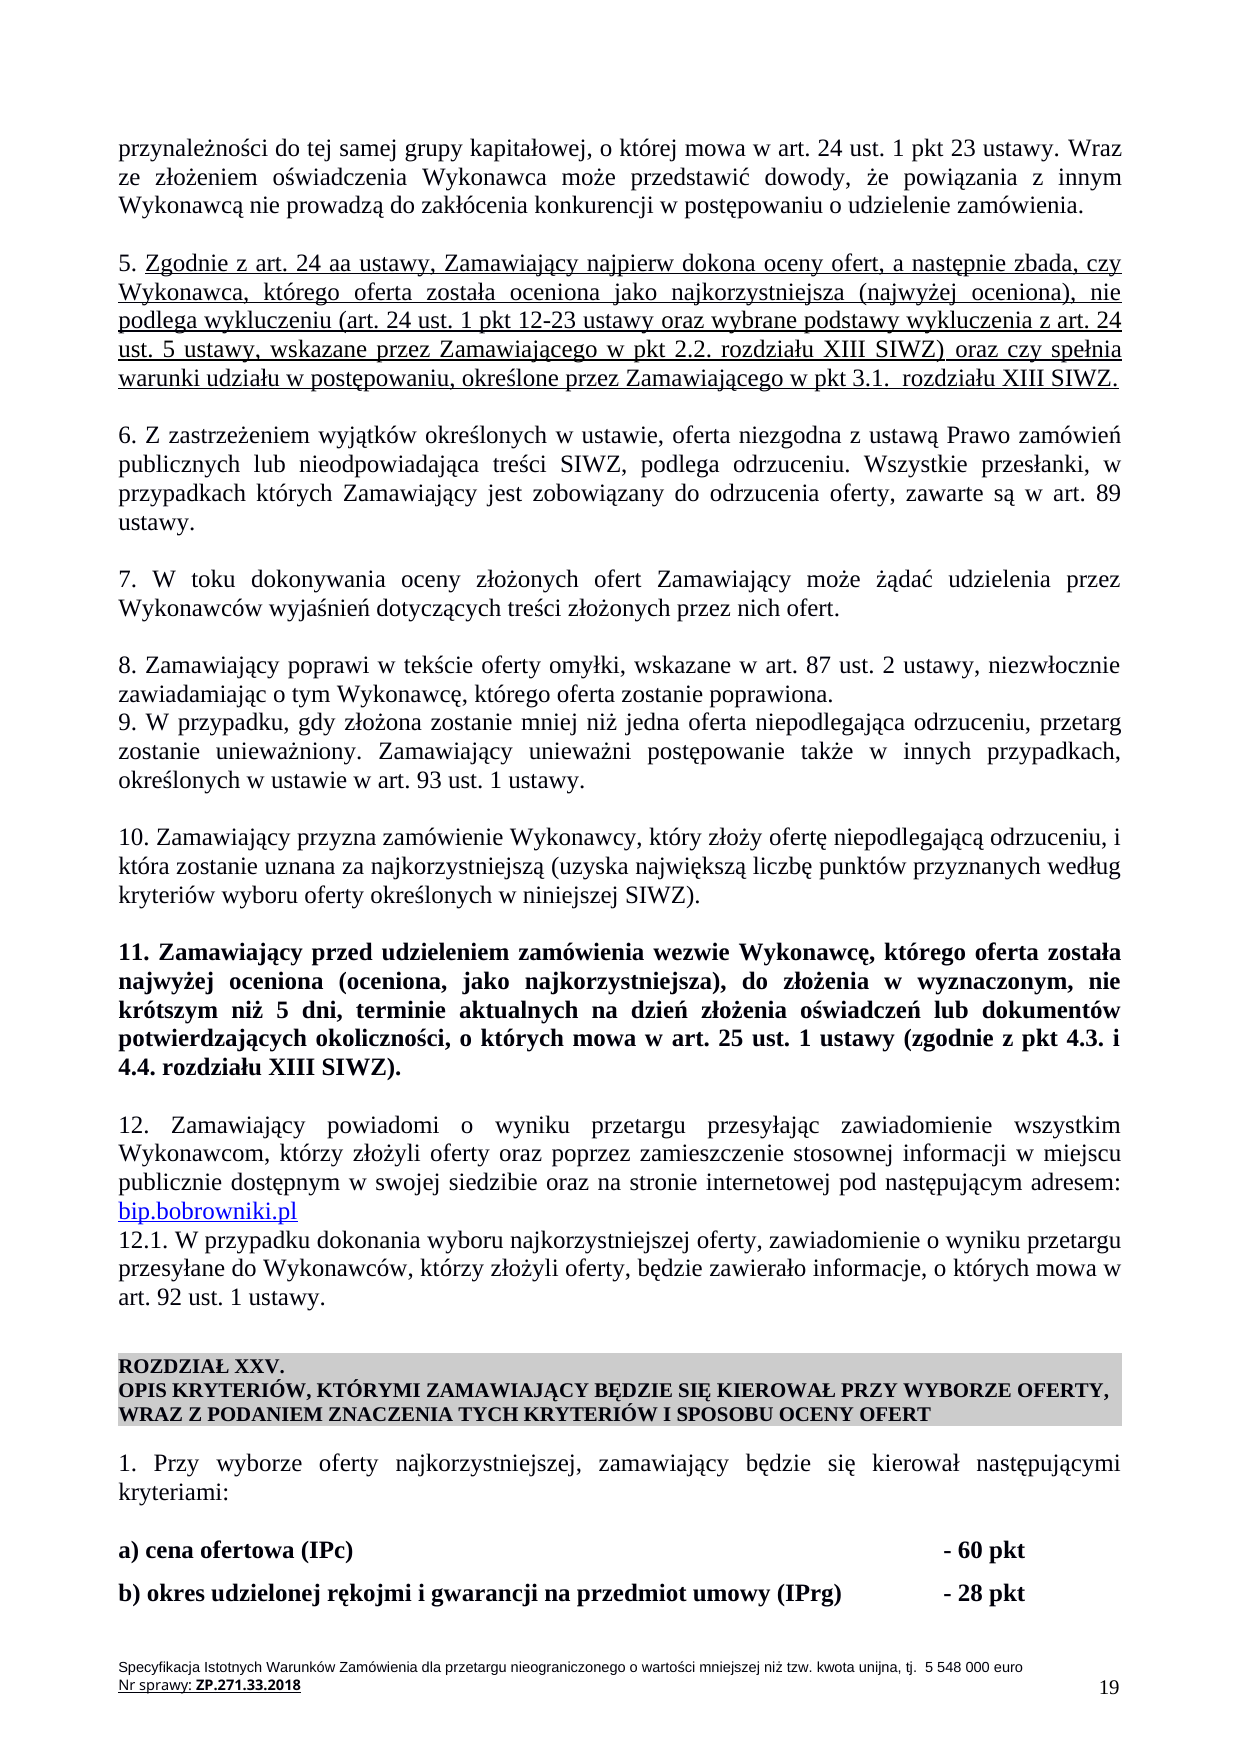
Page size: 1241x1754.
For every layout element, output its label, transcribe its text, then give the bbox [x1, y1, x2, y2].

text a) cena ofertowa (IPc) - 60 pkt [118, 1535, 1122, 1563]
text 8. Zamawiający poprawi w tekście oferty omyłki, wskazane w art. 87 ust. 2 ustawy, niezwłocznie zawiadamiając o tym Wykonawcę, którego oferta zostanie poprawiona. [118, 650, 1122, 707]
text OPIS KRYTERIÓW, KTÓRYMI ZAMAWIAJĄCY BĘDZIE SIĘ KIEROWAŁ PRZY WYBORZE OFERTY, WRAZ Z PODANIEM ZNACZENIA TYCH KRYTERIÓW I SPOSOBU OCENY OFERT [118, 1378, 1122, 1426]
text b) okres udzielonej rękojmi i gwarancji na przedmiot umowy (IPrg) - 28 pkt [118, 1578, 1122, 1607]
text 12. Zamawiający powiadomi o wyniku przetargu przesyłając zawiadomienie wszystkim Wykonawcom, którzy złożyli oferty oraz poprzez zamieszczenie stosownej informacji w miejscu publicznie dostępnym w swojej siedzibie oraz na stronie internetowej pod następującym adresem: bip.bobrowniki.pl [118, 1110, 1122, 1225]
text 11. Zamawiający przed udzieleniem zamówienia wezwie Wykonawcę, którego oferta została najwyżej oceniona (oceniona, jako najkorzystniejsza), do złożenia w wyznaczonym, nie krótszym niż 5 dni, terminie aktualnych na dzień złożenia oświadczeń lub dokumentów potwierdzających okoliczności, o których mowa w art. 25 ust. 1 ustawy (zgodnie z pkt 4.3. i 4.4. rozdziału XIII SIWZ). [118, 937, 1122, 1081]
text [118, 133, 1122, 219]
text 7. W toku dokonywania oceny złożonych ofert Zamawiający może żądać udzielenia przez Wykonawców wyjaśnień dotyczących treści złożonych przez nich ofert. [118, 564, 1122, 622]
text 5. Zgodnie z art. 24 aa ustawy, Zamawiający najpierw dokona oceny ofert, a następnie zbada, czy Wykonawca, którego oferta została oceniona jako najkorzystniejsza (najwyżej oceniona), nie podlega wykluczeniu (art. 24 ust. 1 pkt 12-23 ustawy oraz wybrane podstawy wykluczenia z art. 24 ust. 5 ustawy, wskazane przez Zamawiającego w pkt 2.2. rozdziału XIII SIWZ) oraz czy spełnia warunki udziału w postępowaniu, określone przez Zamawiającego w pkt 3.1. rozdziału XIII SIWZ. [118, 248, 1122, 302]
text 1. Przy wyborze oferty najkorzystniejszej, zamawiający będzie się kierował następującymi kryteriami: [118, 1448, 1122, 1506]
text 10. Zamawiający przyzna zamówienie Wykonawcy, który złoży ofertę niepodlegającą odrzuceniu, i która zostanie uznana za najkorzystniejszą (uzyska największą liczbę punktów przyznanych według kryteriów wyboru oferty określonych w niniejszej SIWZ). [118, 822, 1122, 908]
text 9. W przypadku, gdy złożona zostanie mniej niż jedna oferta niepodlegająca odrzuceniu, przetarg zostanie unieważniony. Zamawiający unieważni postępowanie także w innych przypadkach, określonych w ustawie w art. 93 ust. 1 ustawy. [118, 707, 1122, 794]
text ROZDZIAŁ XXV. [118, 1353, 1122, 1378]
text 5. Zgodnie z art. 24 aa ustawy, Zamawiający najpierw dokona oceny ofert, a następnie zbada, czy Wykonawca, którego oferta została oceniona jako najkorzystniejsza (najwyżej oceniona), nie podlega wykluczeniu (art. 24 ust. 1 pkt 12-23 ustawy oraz wybrane podstawy wykluczenia z art. 24 ust. 5 ustawy, wskazane przez Zamawiającego w pkt 2.2. rozdziału XIII SIWZ) oraz czy spełnia warunki udziału w postępowaniu, określone przez Zamawiającego w pkt 3.1. rozdziału XIII SIWZ. [118, 332, 1122, 392]
text 12.1. W przypadku dokonania wyboru najkorzystniejszej oferty, zawiadomienie o wyniku przetargu przesyłane do Wykonawców, którzy złożyli oferty, będzie zawierało informacje, o których mowa w art. 92 ust. 1 ustawy. [118, 1225, 1122, 1311]
text 6. Z zastrzeżeniem wyjątków określonych w ustawie, oferta niezgodna z ustawą Prawo zamówień publicznych lub nieodpowiadająca treści SIWZ, podlega odrzuceniu. Wszystkie przesłanki, w przypadkach których Zamawiający jest zobowiązany do odrzucenia oferty, zawarte są w art. 89 ustawy. [118, 420, 1122, 535]
